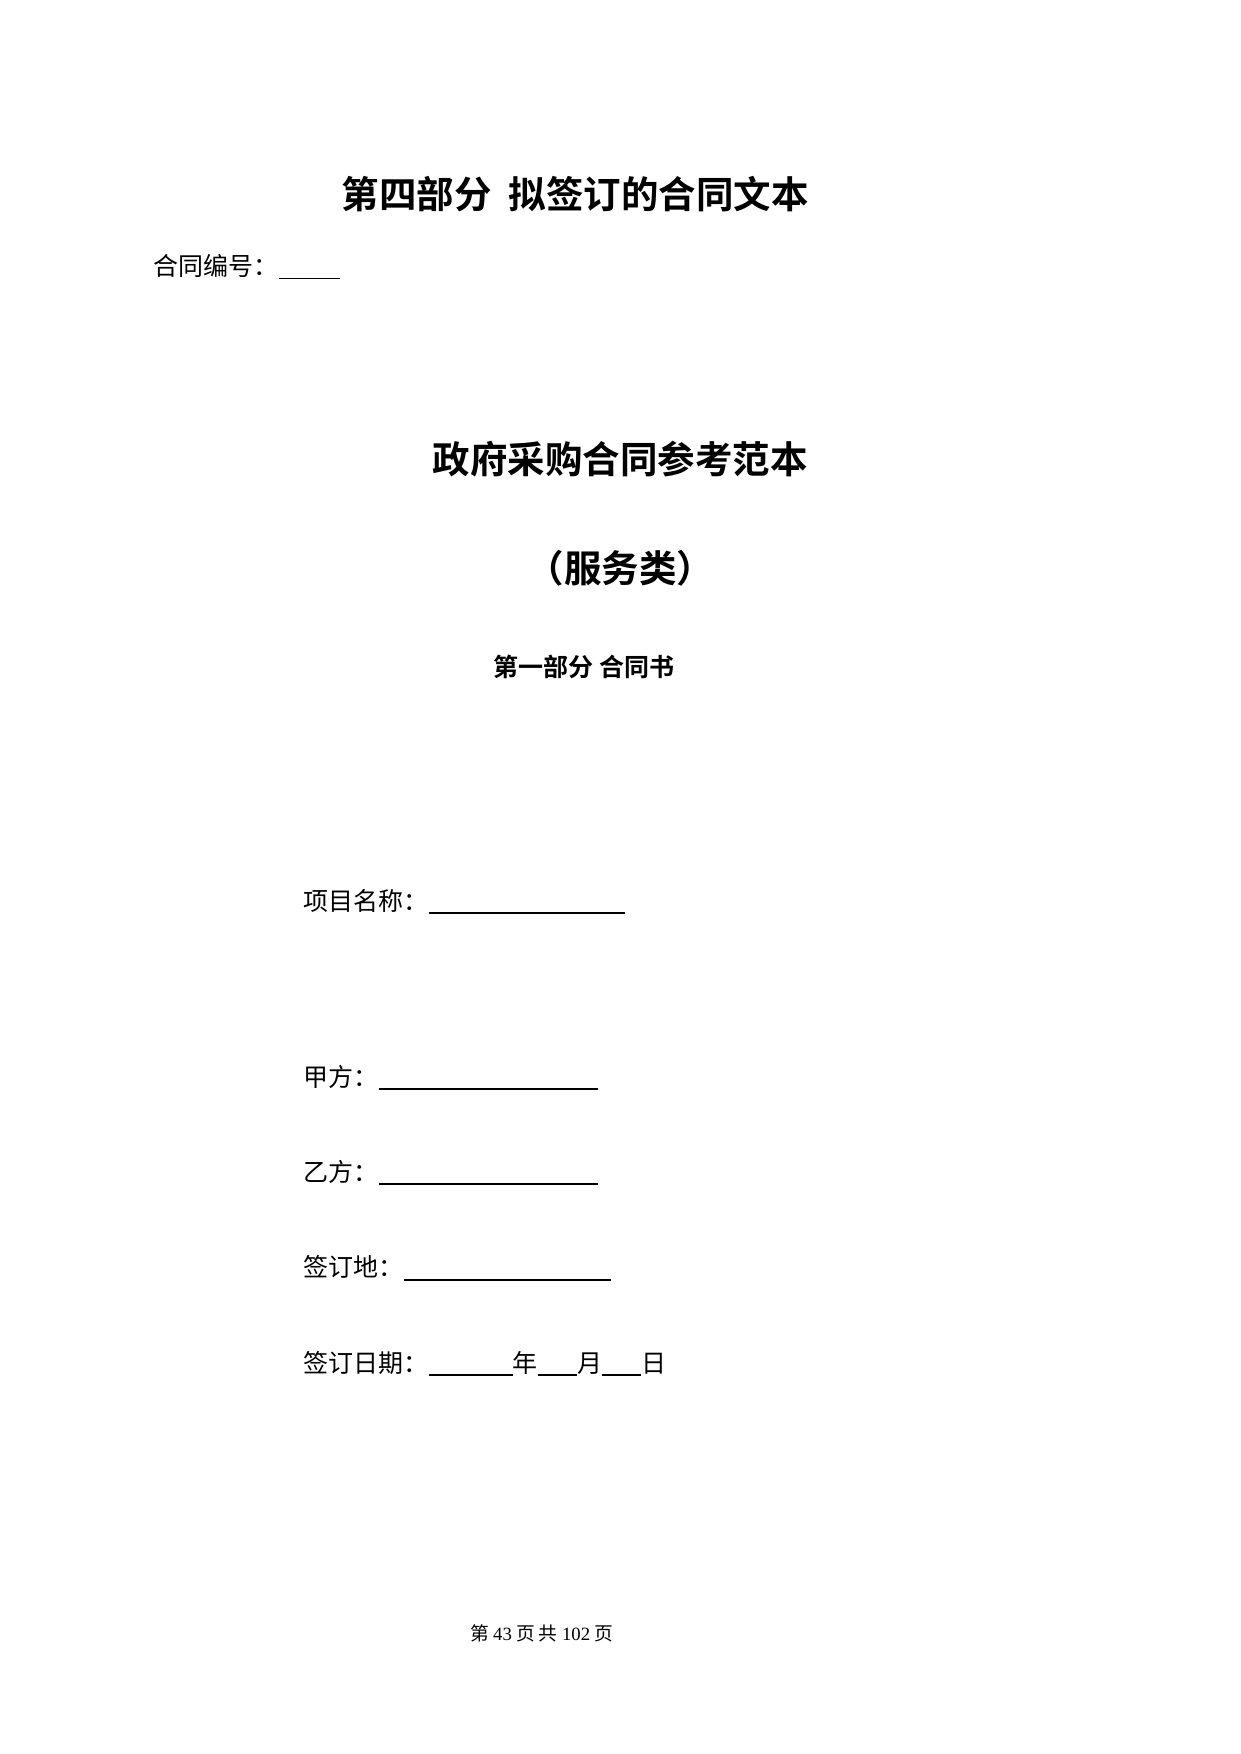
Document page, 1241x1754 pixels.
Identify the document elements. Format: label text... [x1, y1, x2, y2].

text 第一部分 合同书 [197, 647, 1087, 684]
text 签订日期： 年 月 日 [153, 1343, 1087, 1379]
text 第四部分 拟签订的合同文本 [228, 165, 1087, 219]
text 甲方： [253, 1057, 1087, 1093]
text 合同编号： [153, 247, 1087, 283]
text 政府采购合同参考范本 [153, 430, 1087, 485]
text （服务类） [153, 539, 1087, 593]
text 签订地： [153, 1248, 1087, 1284]
text 项目名称： [253, 881, 1087, 917]
text 乙方： [253, 1152, 1087, 1189]
